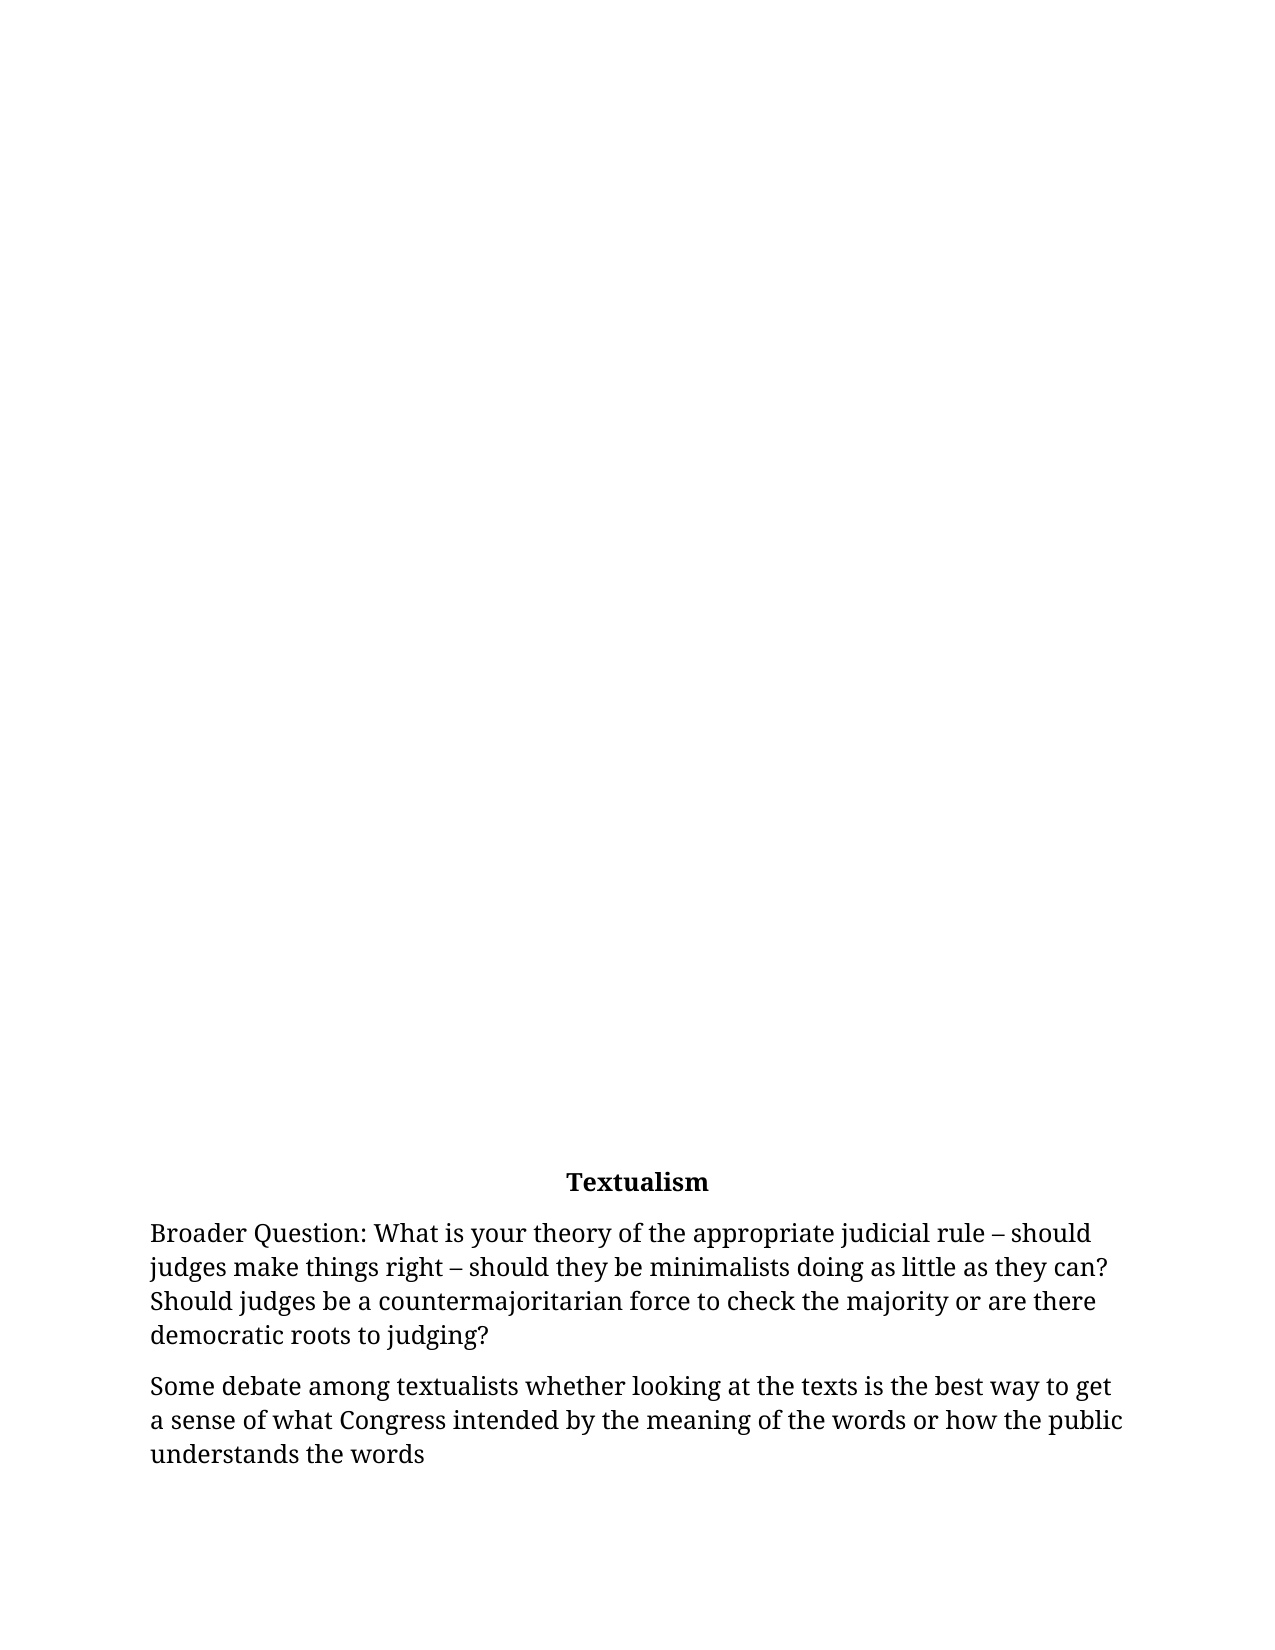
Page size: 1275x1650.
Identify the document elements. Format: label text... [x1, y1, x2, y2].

text Some debate among textualists whether looking at the texts is the best way to get a sense of what Congress intended by the meaning of the words or how the public understands the words [150, 1368, 1125, 1470]
text Textualism [150, 1164, 1125, 1199]
text Broader Question: What is your theory of the appropriate judicial rule – should judges make things right – should they be minimalists doing as little as they can? Should judges be a countermajoritarian force to check the majority or are there democratic roots to judging? [150, 1215, 1125, 1352]
